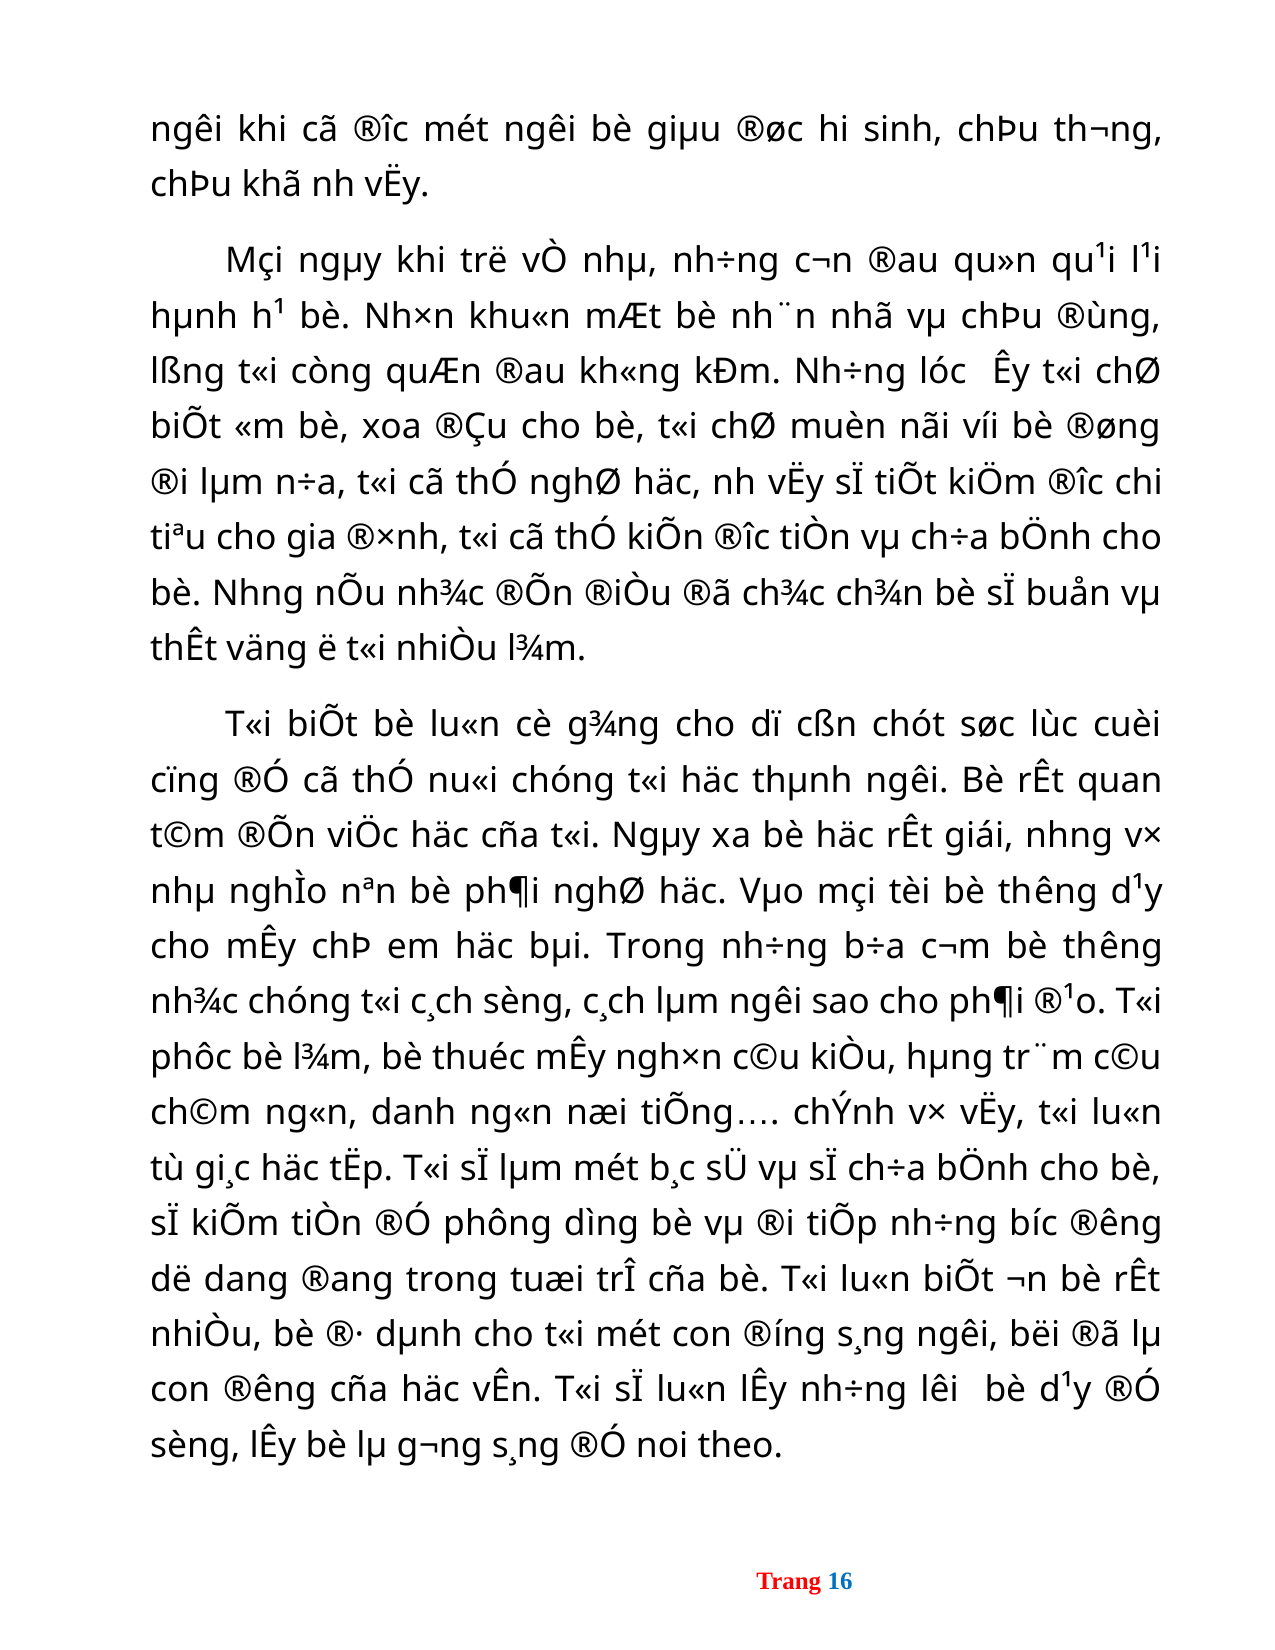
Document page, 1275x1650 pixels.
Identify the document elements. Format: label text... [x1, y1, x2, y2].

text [150, 103, 1162, 207]
text Mçi ngµy khi trë vÒ nhµ, nh÷ng c¬n ®au qu»n qu¹i l¹i hµnh h¹ bè. Nh×n khu«n mÆt bè nh¨n nhã vµ chÞu ®ùng, lßng t«i còng quÆn ®au kh«ng kÐm. Nh÷ng lóc Êy t«i chØ biÕt «m bè, xoa ®Çu cho bè, t«i chØ muèn nãi víi bè ®øng ®i lµm n÷a, t«i cã thÓ nghØ häc, nh­ vËy sÏ tiÕt kiÖm ®­îc chi tiªu cho gia ®×nh, t«i cã thÓ kiÕn ®­îc tiÒn vµ ch÷a bÖnh cho bè. Nh­ng nÕu nh¾c ®Õn ®iÒu ®ã ch¾c ch¾n bè sÏ buån vµ thÊt väng ë t«i nhiÒu l¾m. [150, 235, 1162, 671]
text T«i biÕt bè lu«n cè g¾ng cho dï cßn chót søc lùc cuèi cïng ®Ó cã thÓ nu«i chóng t«i häc thµnh ng­êi. Bè rÊt quan t©m ®Õn viÖc häc cña t«i. Ngµy x­a bè häc rÊt giái, nh­ng v× nhµ nghÌo nªn bè ph¶i nghØ häc. Vµo mçi tèi bè th­êng d¹y cho mÊy chÞ em häc bµi. Trong nh÷ng b÷a c¬m bè th­êng nh¾c chóng t«i c¸ch sèng, c¸ch lµm ng­êi sao cho ph¶i ®¹o. T«i phôc bè l¾m, bè thuéc mÊy ngh×n c©u kiÒu, hµng tr¨m c©u ch©m ng«n, danh ng«n næi tiÕng…. chÝnh v× vËy, t«i lu«n tù gi¸c häc tËp. T«i sÏ lµm mét b¸c sÜ vµ sÏ ch÷a bÖnh cho bè, sÏ kiÕm tiÒn ®Ó phông d­ìng bè vµ ®i tiÕp nh÷ng b­íc ®­êng dë dang ®ang trong tuæi trÎ cña bè. T«i lu«n biÕt ¬n bè rÊt nhiÒu, bè ®· dµnh cho t«i mét con ®­íng s¸ng ngêi, bëi ®ã lµ con ®­êng cña häc vÊn. T«i sÏ lu«n lÊy nh÷ng lêi bè d¹y ®Ó sèng, lÊy bè lµ g­¬ng s¸ng ®Ó noi theo. [150, 699, 1162, 1468]
